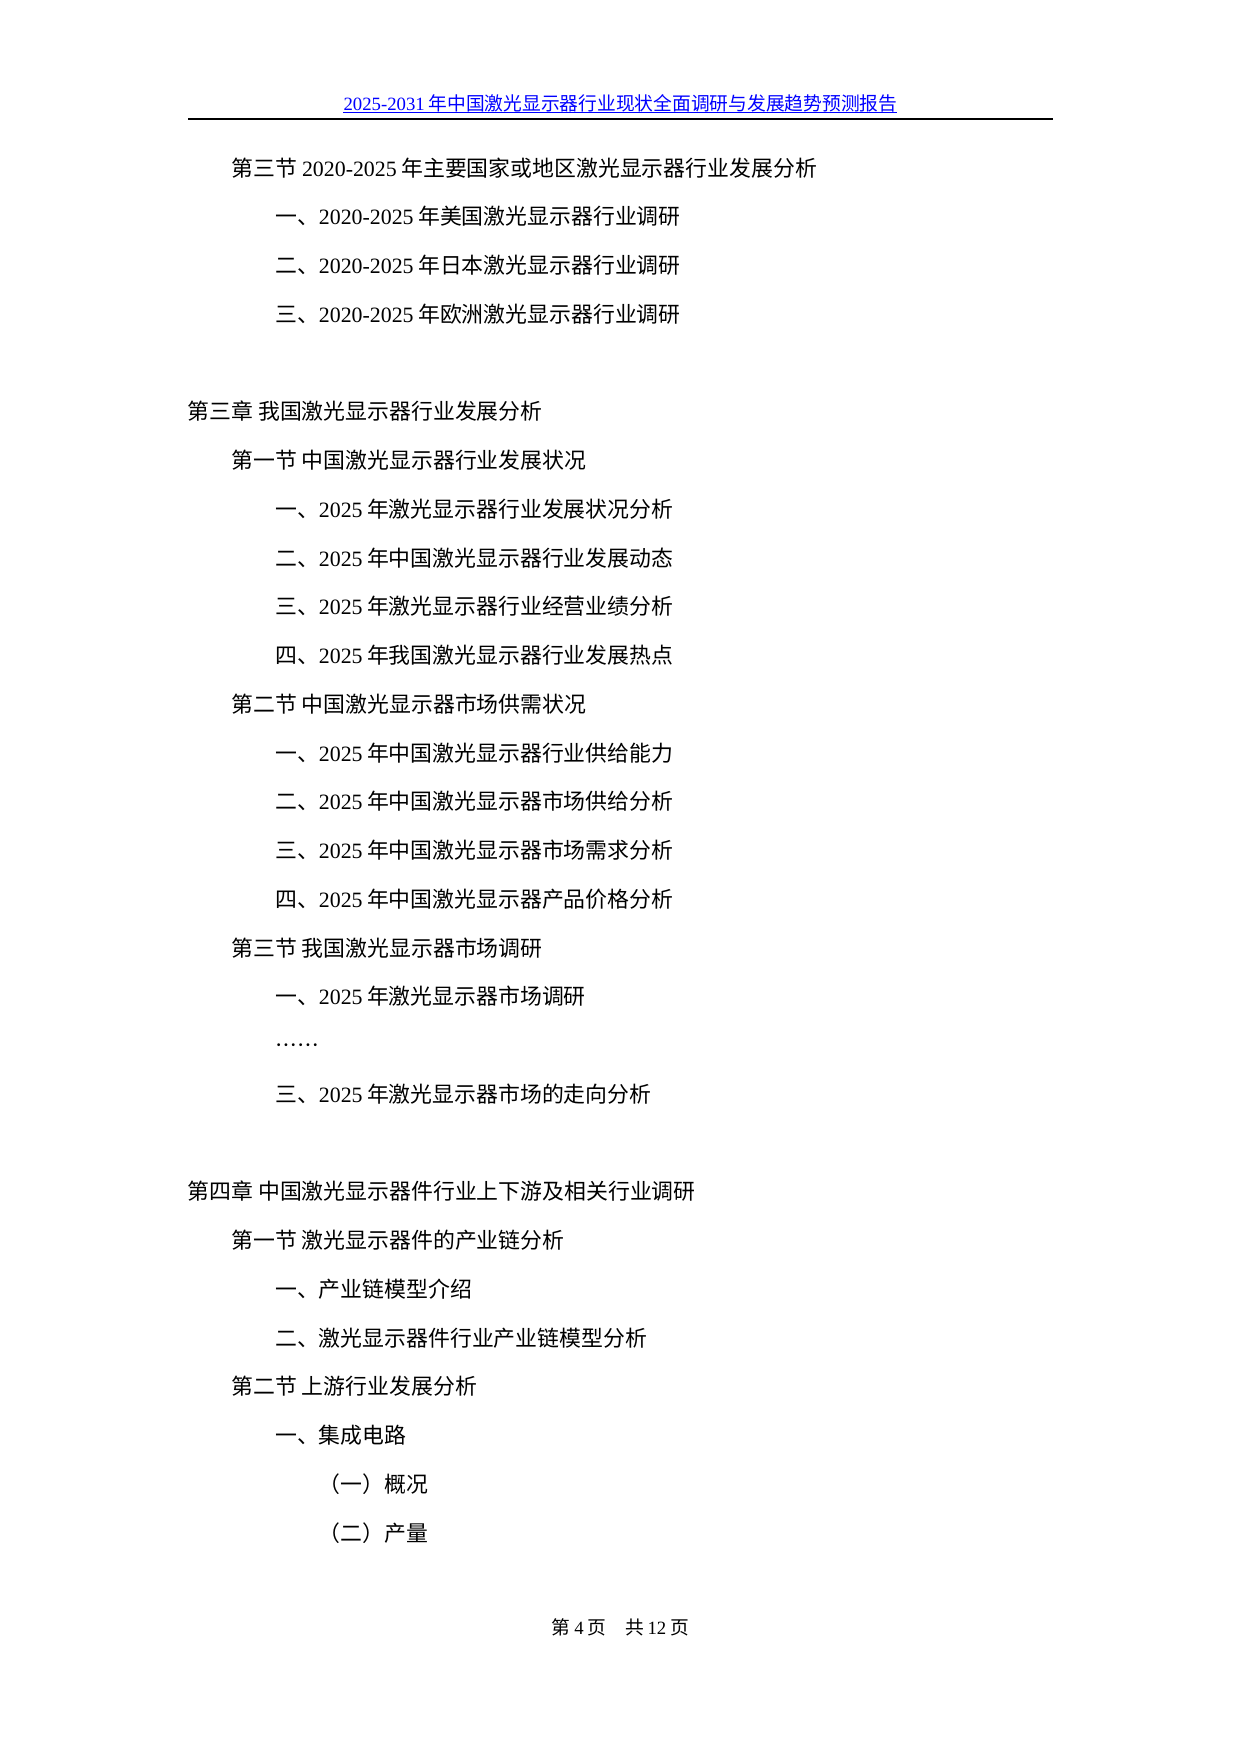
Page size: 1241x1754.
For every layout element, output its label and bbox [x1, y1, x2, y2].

text [187, 150, 1053, 1548]
